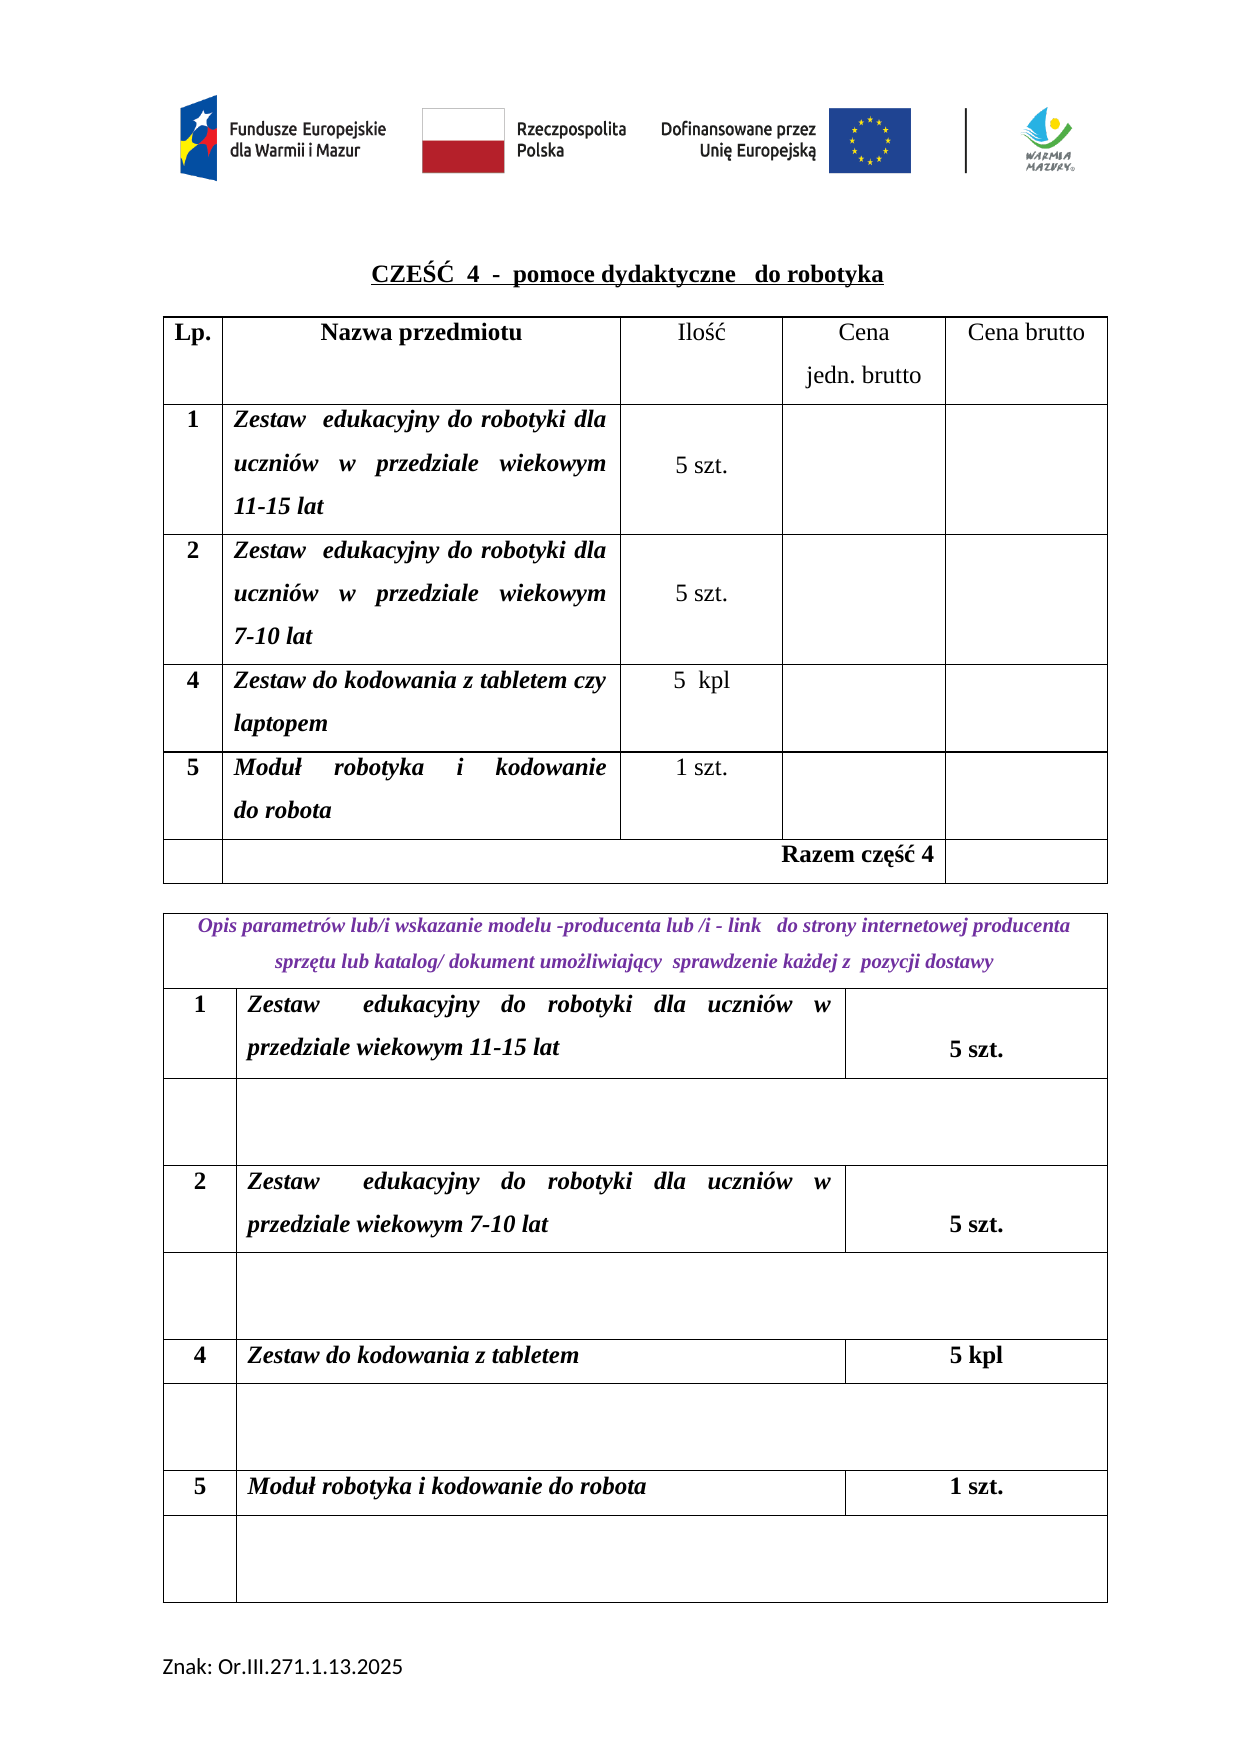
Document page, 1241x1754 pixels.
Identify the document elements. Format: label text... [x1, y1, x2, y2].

table_cell 5 szt. [621, 535, 782, 664]
table_header Nazwa przedmiotu [223, 318, 620, 403]
table_cell [237, 1253, 1107, 1339]
table_cell Zestaw do kodowania z tabletem [237, 1340, 845, 1383]
table_cell 5 szt. [621, 405, 782, 534]
table_cell [783, 535, 945, 664]
table_cell 5 kpl [846, 1340, 1107, 1383]
table_cell [164, 1079, 236, 1165]
table_cell [164, 1384, 236, 1470]
table_cell [164, 1253, 236, 1339]
table_cell [783, 665, 945, 751]
table_cell [237, 1516, 1107, 1602]
table_cell 1 szt. [846, 1471, 1107, 1514]
table_cell [946, 753, 1107, 838]
table_cell [783, 405, 945, 534]
table_cell 1 szt. [621, 753, 782, 838]
table_cell [946, 840, 1107, 883]
table_cell 5 szt. [846, 1166, 1107, 1252]
table_cell 1 [164, 989, 236, 1078]
picture [162, 73, 1093, 202]
table_cell 4 [164, 665, 222, 751]
table_cell 1 [164, 405, 222, 534]
table_cell Moduł robotyka i kodowanie do robota [237, 1471, 845, 1514]
table_cell Zestaw edukacyjny do robotyki dla uczniów w przedziale wiekowym 11-15 lat [223, 405, 620, 534]
table_header Cena brutto [946, 318, 1107, 403]
table_cell [946, 665, 1107, 751]
table_cell 2 [164, 1166, 236, 1252]
table_cell 5 kpl [621, 665, 782, 751]
table_cell 2 [164, 535, 222, 664]
table_header Ilość [621, 318, 782, 403]
table_cell 5 szt. [846, 989, 1107, 1078]
table_cell 5 [164, 1471, 236, 1514]
table_cell Moduł robotyka i kodowanie do robota [223, 753, 620, 838]
table_cell [237, 1079, 1107, 1165]
table_header Opis parametrów lub/i wskazanie modelu -producenta lub /i - link do strony internetowej producenta sprzętu lub katalog/ dokument umożliwiający sprawdzenie każdej z pozycji dostawy [164, 914, 1107, 988]
table_cell 4 [164, 1340, 236, 1383]
table_header Cena jedn. brutto [783, 318, 945, 403]
table_cell Zestaw edukacyjny do robotyki dla uczniów w przedziale wiekowym 7-10 lat [237, 1166, 845, 1252]
table_cell [946, 535, 1107, 664]
table_cell [164, 1516, 236, 1602]
table_cell [783, 753, 945, 838]
table_cell [237, 1384, 1107, 1470]
table_cell Razem część 4 [223, 840, 945, 883]
table_cell [164, 840, 222, 883]
table_cell Zestaw do kodowania z tabletem czy laptopem [223, 665, 620, 751]
table_cell 5 [164, 753, 222, 838]
table_header Lp. [164, 318, 222, 403]
table_cell Zestaw edukacyjny do robotyki dla uczniów w przedziale wiekowym 7-10 lat [223, 535, 620, 664]
table_cell Zestaw edukacyjny do robotyki dla uczniów w przedziale wiekowym 11-15 lat [237, 989, 845, 1078]
text CZEŚĆ 4 - pomoce dydaktyczne do robotyka [162, 259, 1093, 288]
table_cell [946, 405, 1107, 534]
